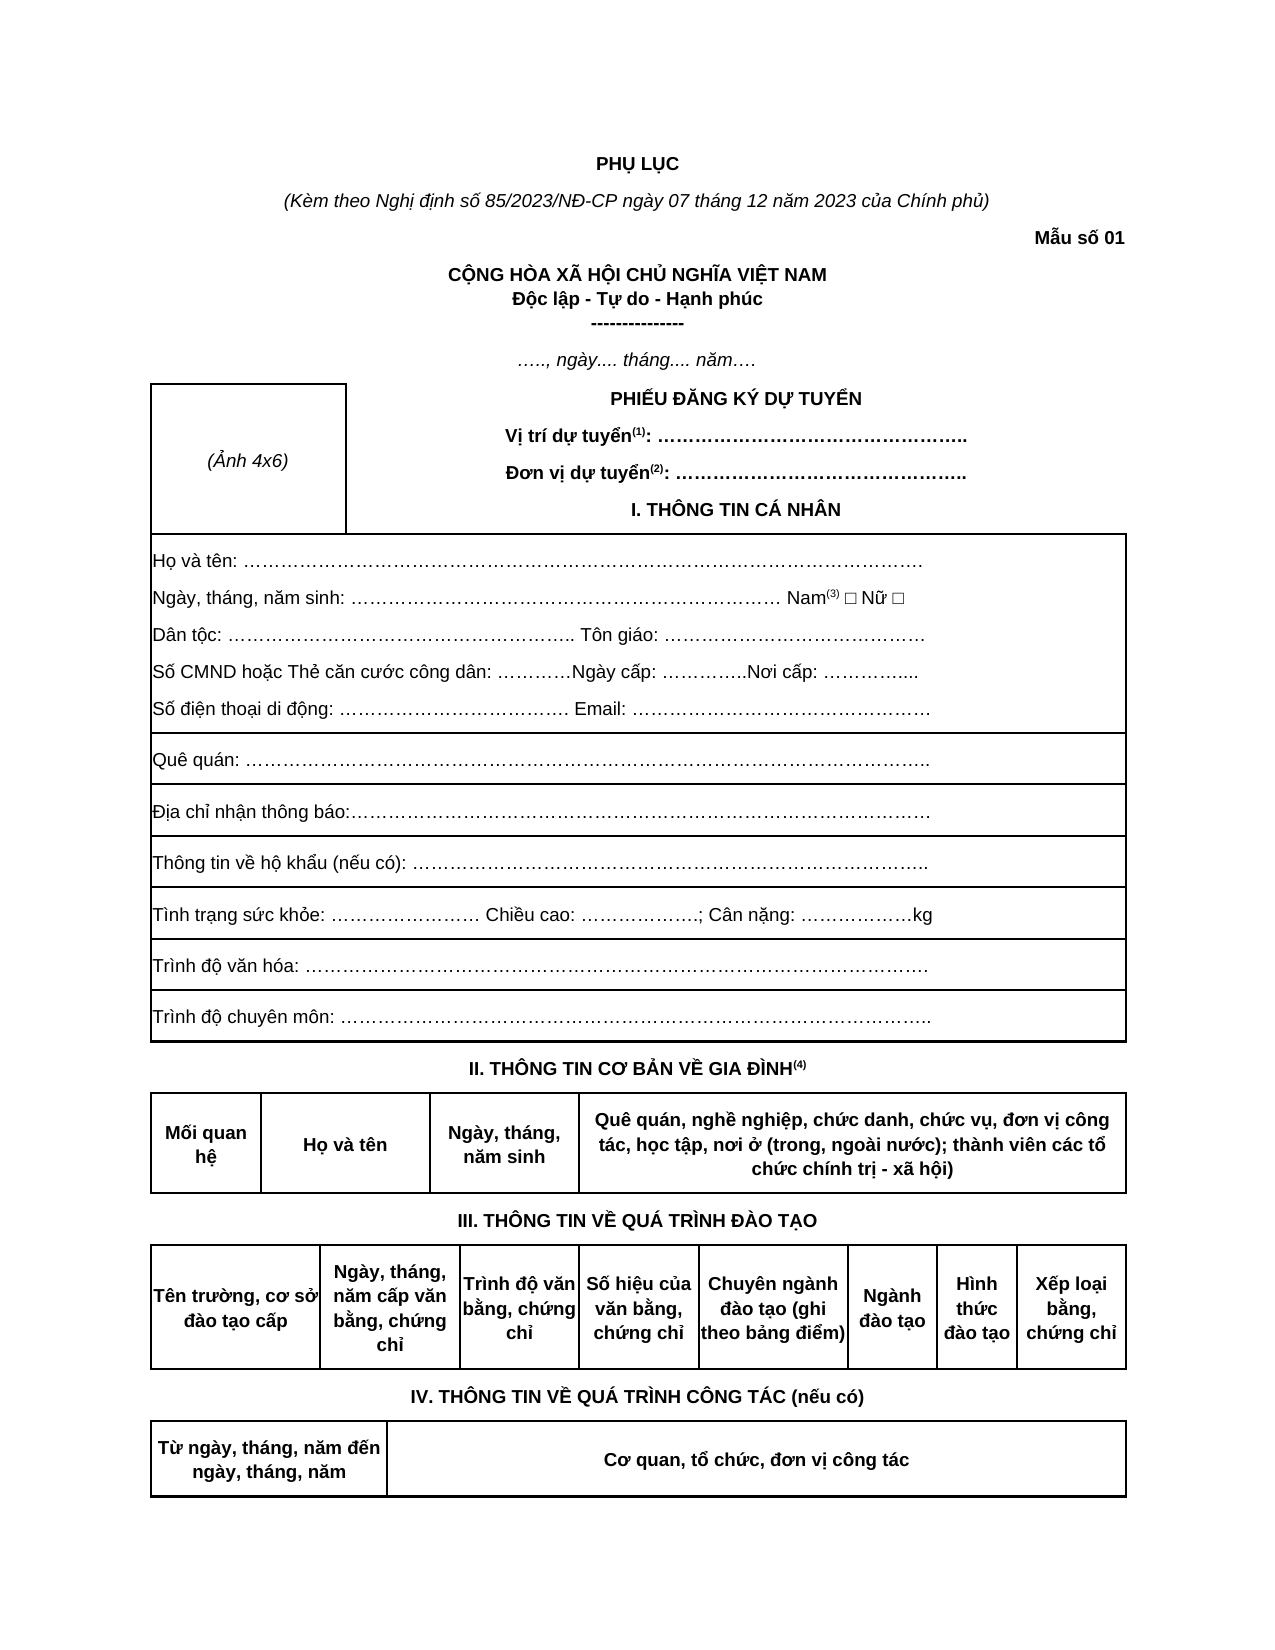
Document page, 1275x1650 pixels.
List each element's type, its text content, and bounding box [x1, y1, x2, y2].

table_cell Trình độ chuyên môn: ………………………………………………………………………………….. [152, 991, 1125, 1040]
table_header Ngày, tháng, năm sinh [431, 1094, 578, 1192]
table_header Trình độ văn bằng, chứng chỉ [461, 1246, 578, 1368]
table_cell Họ và tên: ………………………………………………………………………………………………. Ngày, tháng, năm sinh: …………………………………………………………… Nam(3) □ Nữ □ Dân tộc: ……………………………………………….. Tôn giáo: …………………………………… Số CMND hoặc Thẻ căn cước công dân: …………Ngày cấp: …………..Nơi cấp: ………….... Số điện thoại di động: ………………………………. Email: ………………………………………… [152, 535, 1125, 732]
text IV. THÔNG TIN VỀ QUÁ TRÌNH CÔNG TÁC (nếu có) [150, 1383, 1125, 1407]
table_header Số hiệu của văn bằng, chứng chỉ [580, 1246, 698, 1368]
table_header Cơ quan, tổ chức, đơn vị công tác [388, 1422, 1125, 1495]
table_cell Địa chỉ nhận thông báo:………………………………………………………………………………… [152, 785, 1125, 834]
text CỘNG HÒA XÃ HỘI CHỦ NGHĨA VIỆT NAM Độc lập - Tự do - Hạnh phúc --------------- [150, 261, 1125, 334]
table_header Họ và tên [262, 1094, 429, 1192]
text ….., ngày.... tháng.... năm…. [150, 346, 1125, 371]
table_header (Ảnh 4x6) [152, 385, 345, 533]
text II. THÔNG TIN CƠ BẢN VỀ GIA ĐÌNH(4) [150, 1055, 1125, 1079]
table_cell Thông tin về hộ khẩu (nếu có): ……………………………………………………………………….. [152, 837, 1125, 886]
table_header Từ ngày, tháng, năm đến ngày, tháng, năm [152, 1422, 386, 1495]
text (Kèm theo Nghị định số 85/2023/NĐ-CP ngày 07 tháng 12 năm 2023 của Chính phủ) [150, 187, 1125, 211]
table_header Mối quan hệ [152, 1094, 260, 1192]
table_header PHIẾU ĐĂNG KÝ DỰ TUYỂN Vị trí dự tuyển(1): ………………………………………….. Đơn vị dự tuyển(2): ……………………………………….. I. THÔNG TIN CÁ NHÂN [347, 383, 1126, 533]
text III. THÔNG TIN VỀ QUÁ TRÌNH ĐÀO TẠO [150, 1207, 1125, 1231]
table_header Chuyên ngành đào tạo (ghi theo bảng điểm) [700, 1246, 847, 1368]
text Mẫu số 01 [150, 224, 1125, 248]
table_cell Trình độ văn hóa: ………………………………………………………………………………………. [152, 940, 1125, 989]
table_header Xếp loại bằng, chứng chỉ [1018, 1246, 1125, 1368]
table_header Quê quán, nghề nghiệp, chức danh, chức vụ, đơn vị công tác, học tập, nơi ở (trong, ngoài nước); thành viên các tổ chức chính trị - xã hội) [580, 1094, 1125, 1192]
table_header Tên trường, cơ sở đào tạo cấp [152, 1246, 319, 1368]
text PHỤ LỤC [150, 150, 1125, 174]
table_header Hình thức đào tạo [938, 1246, 1016, 1368]
table_cell Tình trạng sức khỏe: …………………… Chiều cao: ……………….; Cân nặng: ………………kg [152, 888, 1125, 937]
table_cell Quê quán: ……………………………………………………………………………………………….. [152, 734, 1125, 783]
table_header Ngày, tháng, năm cấp văn bằng, chứng chỉ [321, 1246, 459, 1368]
table_header Ngành đào tạo [849, 1246, 936, 1368]
